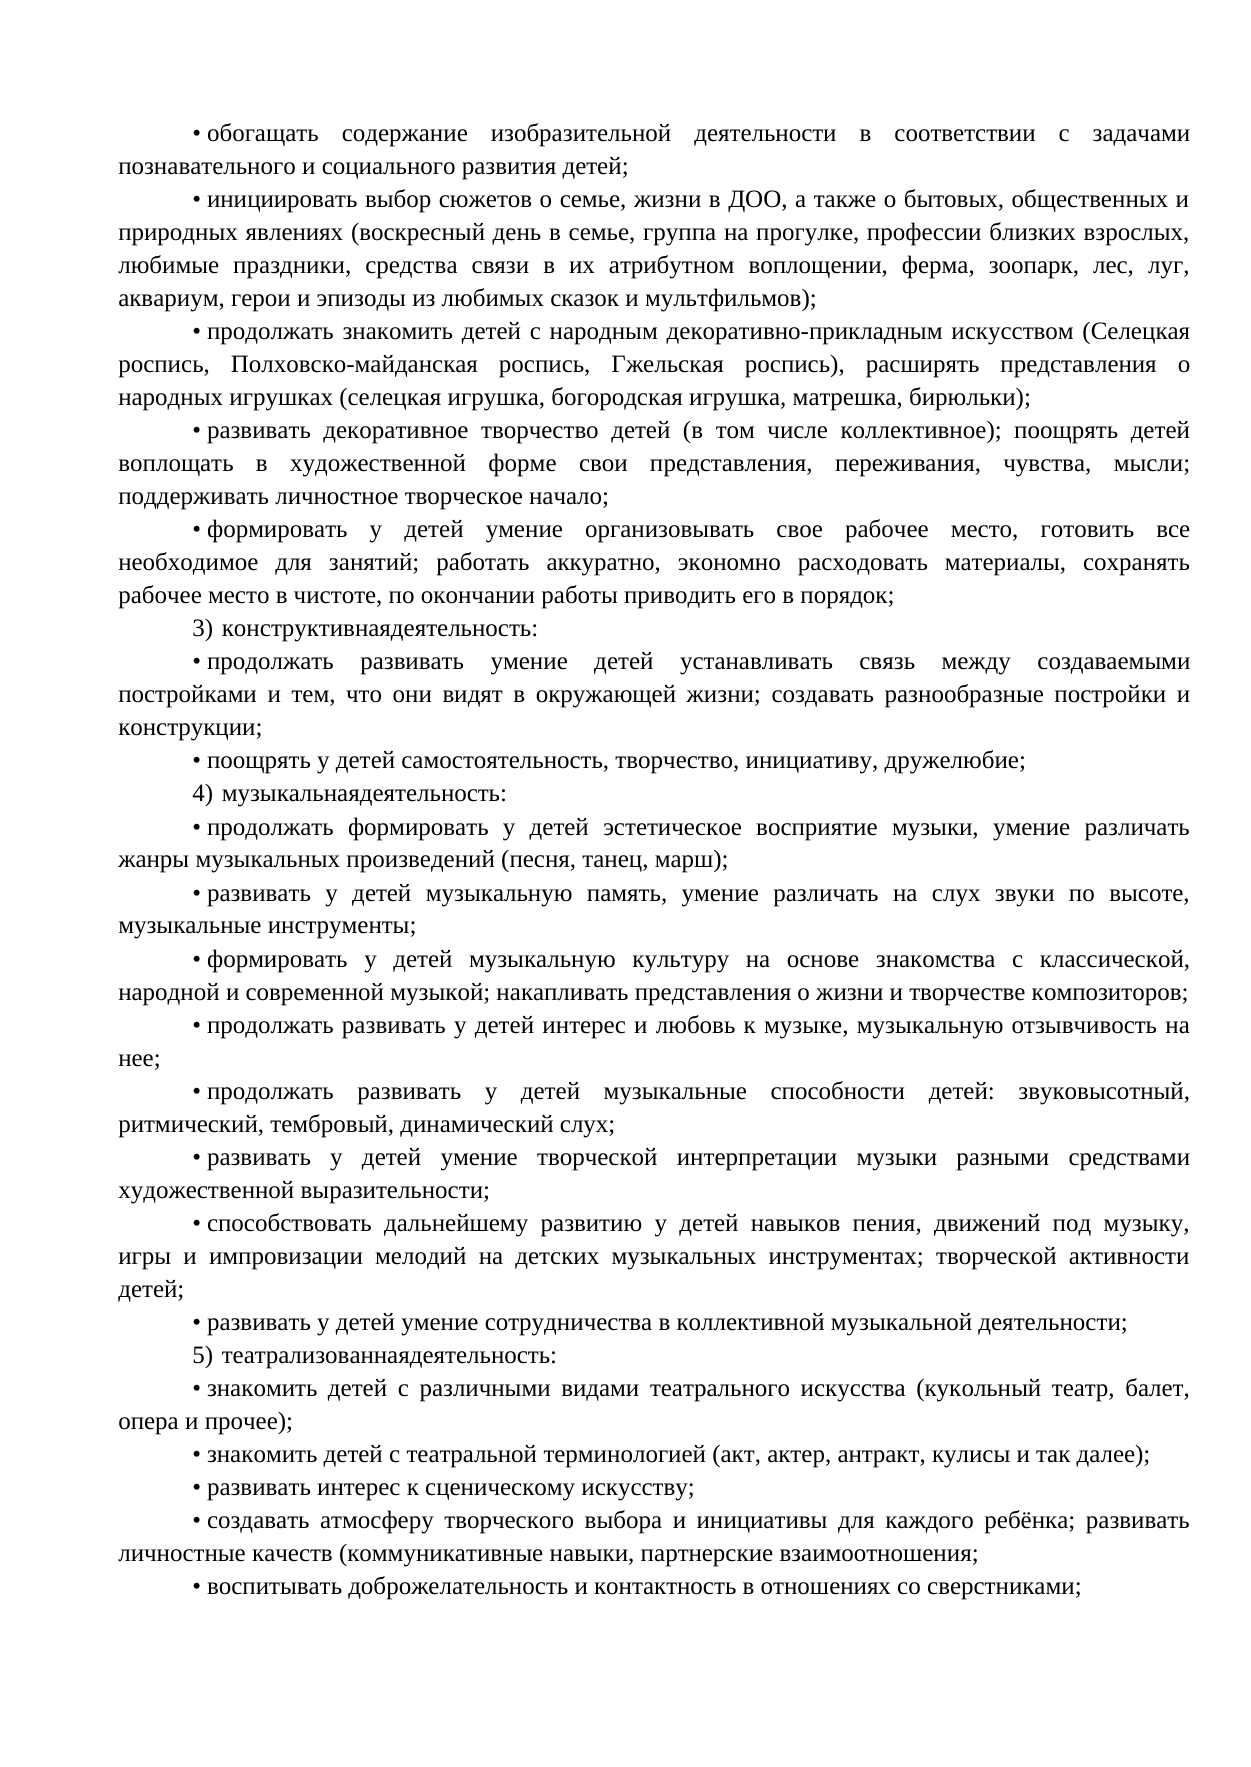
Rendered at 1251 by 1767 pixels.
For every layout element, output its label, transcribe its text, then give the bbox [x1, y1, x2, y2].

list создавать атмосферу творческого выбора и инициативы для каждого ребёнка; развивать личностные качеств (коммуникативные навыки, партнерские взаимоотношения; [118, 1505, 1191, 1567]
list конструктивнаядеятельность: [118, 613, 1191, 642]
list инициировать выбор сюжетов о семье, жизни в ДОО, а также о бытовых, общественных и природных явлениях (воскресный день в семье, группа на прогулке, профессии близких взрослых, любимые праздники, средства связи в их атрибутном воплощении, ферма, зоопарк, лес, луг, аквариум, герои и эпизоды из любимых сказок и мультфильмов); [118, 184, 1191, 312]
list поощрять у детей самостоятельность, творчество, инициативу, дружелюбие; [118, 746, 1191, 774]
list развивать у детей умение творческой интерпретации музыки разными средствами художественной выразительности; [118, 1142, 1191, 1203]
list развивать у детей музыкальную память, умение различать на слух звуки по высоте, музыкальные инструменты; [118, 878, 1191, 939]
list развивать декоративное творчество детей (в том числе коллективное); поощрять детей воплощать в художественной форме свои представления, переживания, чувства, мысли; поддерживать личностное творческое начало; [118, 415, 1191, 510]
list театрализованнаядеятельность: [118, 1340, 1191, 1369]
list продолжать развивать у детей интерес и любовь к музыке, музыкальную отзывчивость на нее; [118, 1010, 1191, 1071]
list обогащать содержание изобразительной деятельности в соответствии с задачами познавательного и социального развития детей; [118, 118, 1191, 180]
list продолжать развивать у детей музыкальные способности детей: звуковысотный, ритмический, тембровый, динамический слух; [118, 1076, 1191, 1137]
list формировать у детей умение организовывать свое рабочее место, готовить все необходимое для занятий; работать аккуратно, экономно расходовать материалы, сохранять рабочее место в чистоте, по окончании работы приводить его в порядок; [118, 514, 1191, 609]
list продолжать знакомить детей с народным декоративно-прикладным искусством (Селецкая роспись, Полховско-майданская роспись, Гжельская роспись), расширять представления о народных игрушках (селецкая игрушка, богородская игрушка, матрешка, бирюльки); [118, 316, 1191, 411]
list знакомить детей с различными видами театрального искусства (кукольный театр, балет, опера и прочее); [118, 1373, 1191, 1435]
list продолжать развивать умение детей устанавливать связь между создаваемыми постройками и тем, что они видят в окружающей жизни; создавать разнообразные постройки и конструкции; [118, 646, 1191, 741]
list способствовать дальнейшему развитию у детей навыков пения, движений под музыку, игры и импровизации мелодий на детских музыкальных инструментах; творческой активности детей; [118, 1208, 1191, 1303]
list развивать у детей умение сотрудничества в коллективной музыкальной деятельности; [118, 1307, 1191, 1336]
list музыкальнаядеятельность: [118, 778, 1191, 807]
list формировать у детей музыкальную культуру на основе знакомства с классической, народной и современной музыкой; накапливать представления о жизни и творчестве композиторов; [118, 944, 1191, 1005]
list знакомить детей с театральной терминологией (акт, актер, антракт, кулисы и так далее); [118, 1439, 1191, 1468]
list воспитывать доброжелательность и контактность в отношениях со сверстниками; [118, 1571, 1191, 1600]
list развивать интерес к сценическому искусству; [118, 1472, 1191, 1501]
list продолжать формировать у детей эстетическое восприятие музыки, умение различать жанры музыкальных произведений (песня, танец, марш); [118, 812, 1191, 873]
